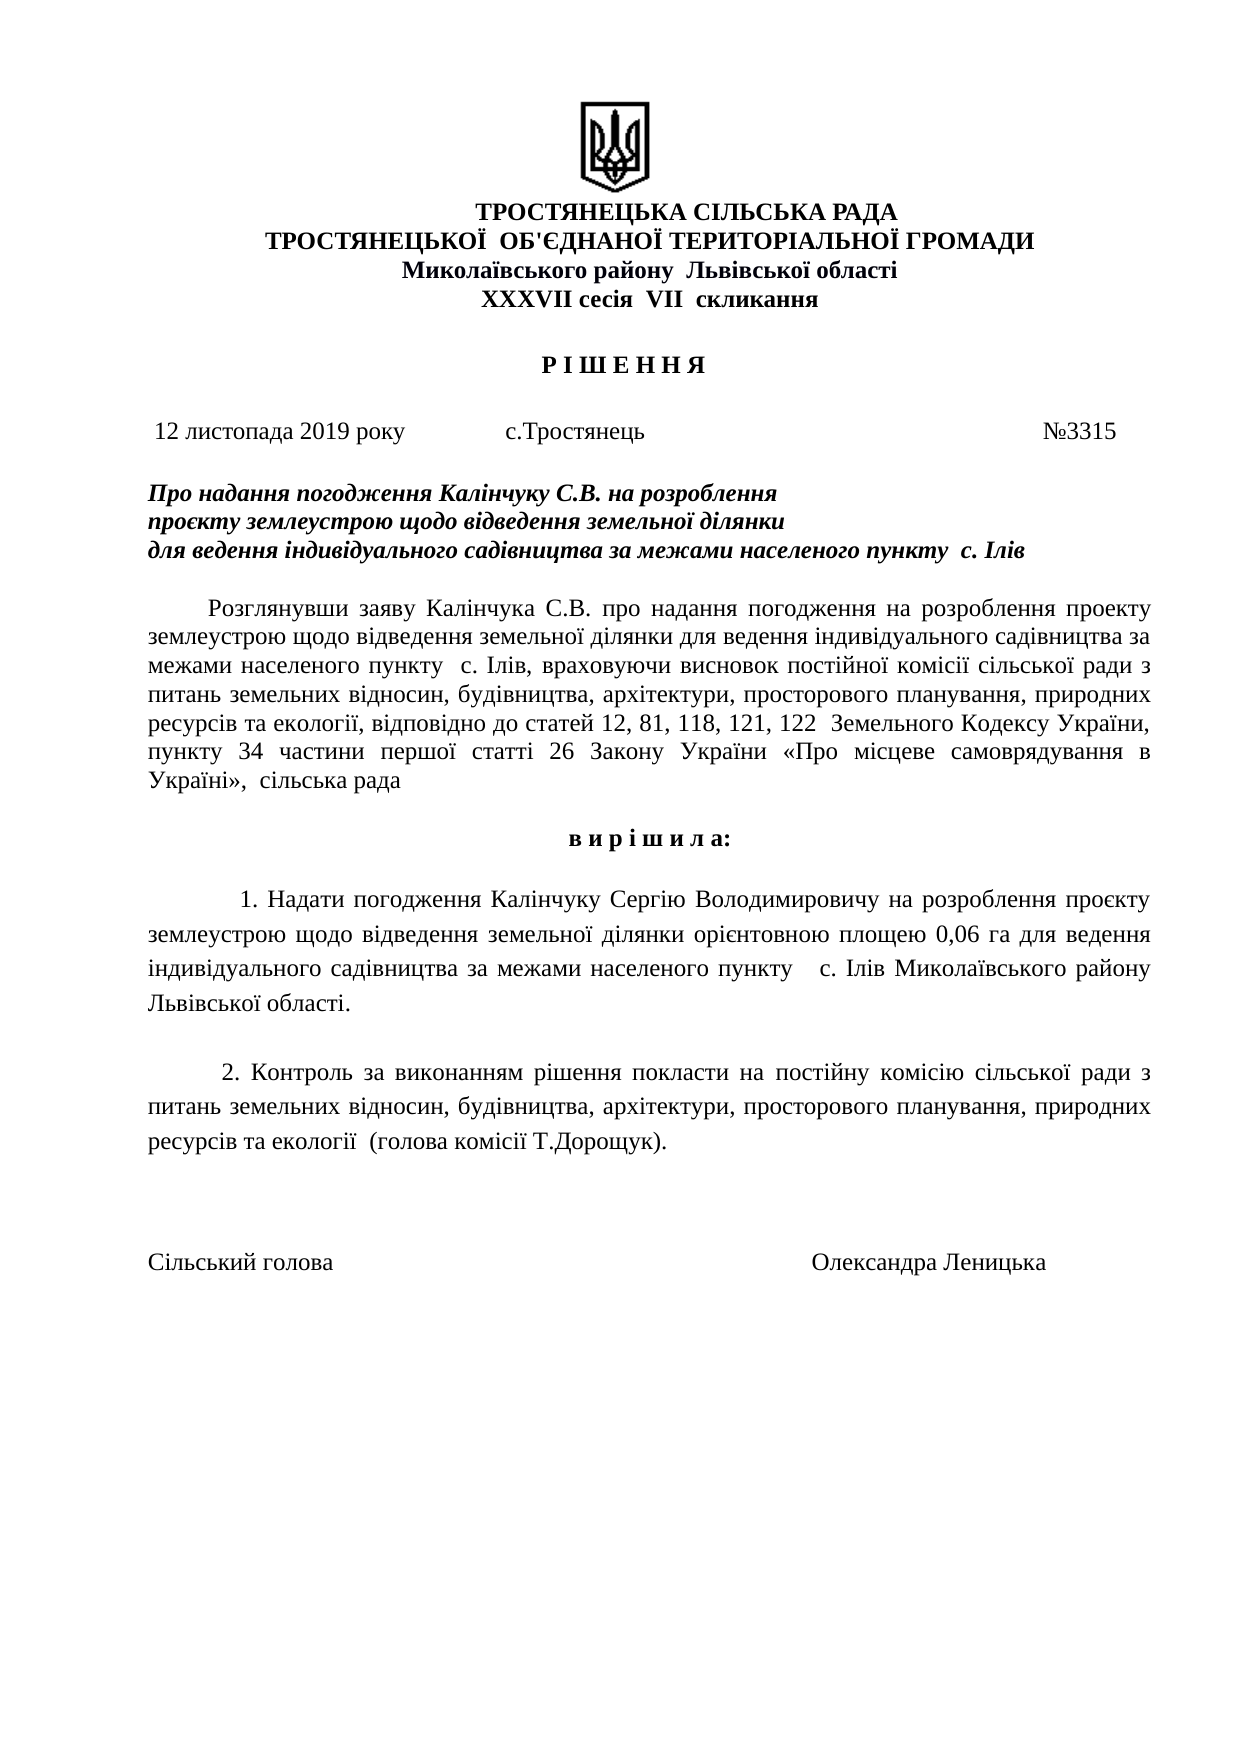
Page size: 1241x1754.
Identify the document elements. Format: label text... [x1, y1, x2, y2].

text Р І Ш Е Н Н Я [148, 350, 1152, 378]
text Сільський голова Олександра Леницька [148, 1247, 1152, 1276]
text Розглянувши заяву Калінчука С.В. про надання погодження на розроблення проекту землеустрою щодо відведення земельної ділянки для ведення індивідуального садівництва за межами населеного пункту с. Ілів, враховуючи висновок постійної комісії сільської ради з питань земельних відносин, будівництва, архітектури, просторового планування, природних ресурсів та екології, відповідно до статей 12, 81, 118, 121, 122 Земельного Кодексу України, пункту 34 частини першої статті 26 Закону України «Про місцеве самоврядування в Україні», сільська рада [148, 593, 1152, 794]
text ТРОСТЯНЕЦЬКА СІЛЬСЬКА РАДА [148, 197, 1152, 226]
text 12 листопада 2019 року с.Тростянець №3315 [148, 416, 1152, 444]
text 2. Контроль за виконанням рішення покласти на постійну комісію сільської ради з питань земельних відносин, будівництва, архітектури, просторового планування, природних ресурсів та екології (голова комісії Т.Дорощук). [148, 1057, 1152, 1154]
text Про надання погодження Калінчуку С.В. на розроблення [148, 478, 1152, 506]
text ТРОСТЯНЕЦЬКОЇ ОБ'ЄДНАНОЇ ТЕРИТОРІАЛЬНОЇ ГРОМАДИ [148, 226, 1152, 255]
text проєкту землеустрою щодо відведення земельної ділянки [148, 506, 1152, 535]
text в и р і ш и л а: [148, 823, 1152, 851]
text ХХХVІІ сесія VІІ скликання [148, 284, 1152, 312]
text 1. Надати погодження Калінчуку Сергію Володимировичу на розроблення проєкту землеустрою щодо відведення земельної ділянки орієнтовною площею 0,06 га для ведення індивідуального садівництва за межами населеного пункту с. Ілів Миколаївського району Львівської області. [148, 884, 1152, 1017]
text для ведення індивідуального садівництва за межами населеного пункту с. Ілів [148, 535, 1152, 564]
picture [578, 88, 656, 194]
text Миколаївського району Львівської області [148, 255, 1152, 284]
